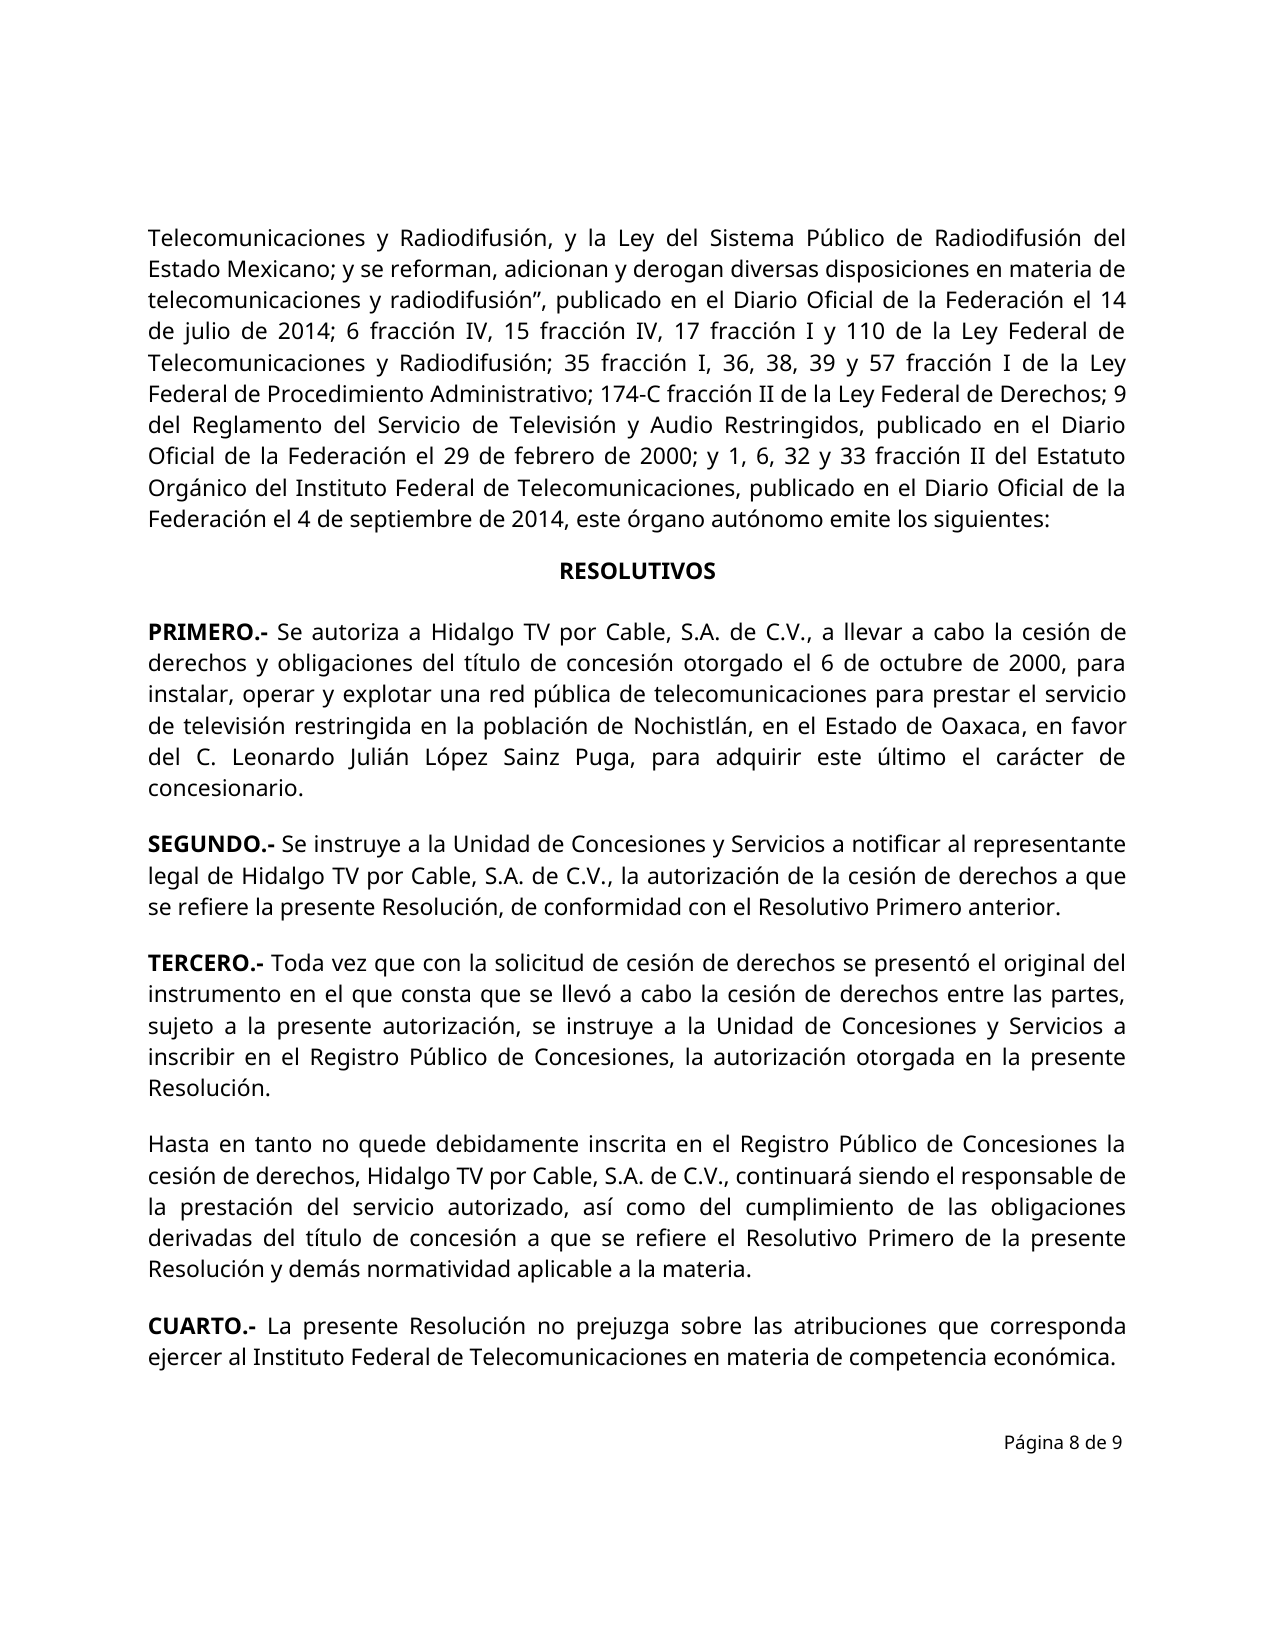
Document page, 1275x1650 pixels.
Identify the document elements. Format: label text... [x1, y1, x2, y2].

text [148, 222, 1127, 534]
text SEGUNDO.- Se instruye a la Unidad de Concesiones y Servicios a notificar al representante legal de Hidalgo TV por Cable, S.A. de C.V., la autorización de la cesión de derechos a que se refiere la presente Resolución, de conformidad con el Resolutivo Primero anterior. [148, 828, 1127, 922]
text PRIMERO.- Se autoriza a Hidalgo TV por Cable, S.A. de C.V., a llevar a cabo la cesión de derechos y obligaciones del título de concesión otorgado el 6 de octubre de 2000, para instalar, operar y explotar una red pública de telecomunicaciones para prestar el servicio de televisión restringida en la población de Nochistlán, en el Estado de Oaxaca, en favor del C. Leonardo Julián López Sainz Puga, para adquirir este último el carácter de concesionario. [148, 616, 1127, 803]
text CUARTO.- La presente Resolución no prejuzga sobre las atribuciones que corresponda ejercer al Instituto Federal de Telecomunicaciones en materia de competencia económica. [148, 1309, 1127, 1372]
text Hasta en tanto no quede debidamente inscrita en el Registro Público de Concesiones la cesión de derechos, Hidalgo TV por Cable, S.A. de C.V., continuará siendo el responsable de la prestación del servicio autorizado, así como del cumplimiento de las obligaciones derivadas del título de concesión a que se refiere el Resolutivo Primero de la presente Resolución y demás normatividad aplicable a la materia. [148, 1128, 1127, 1284]
text TERCERO.- Toda vez que con la solicitud de cesión de derechos se presentó el original del instrumento en el que consta que se llevó a cabo la cesión de derechos entre las partes, sujeto a la presente autorización, se instruye a la Unidad de Concesiones y Servicios a inscribir en el Registro Público de Concesiones, la autorización otorgada en la presente Resolución. [148, 947, 1127, 1103]
subtitle RESOLUTIVOS [148, 555, 1127, 586]
